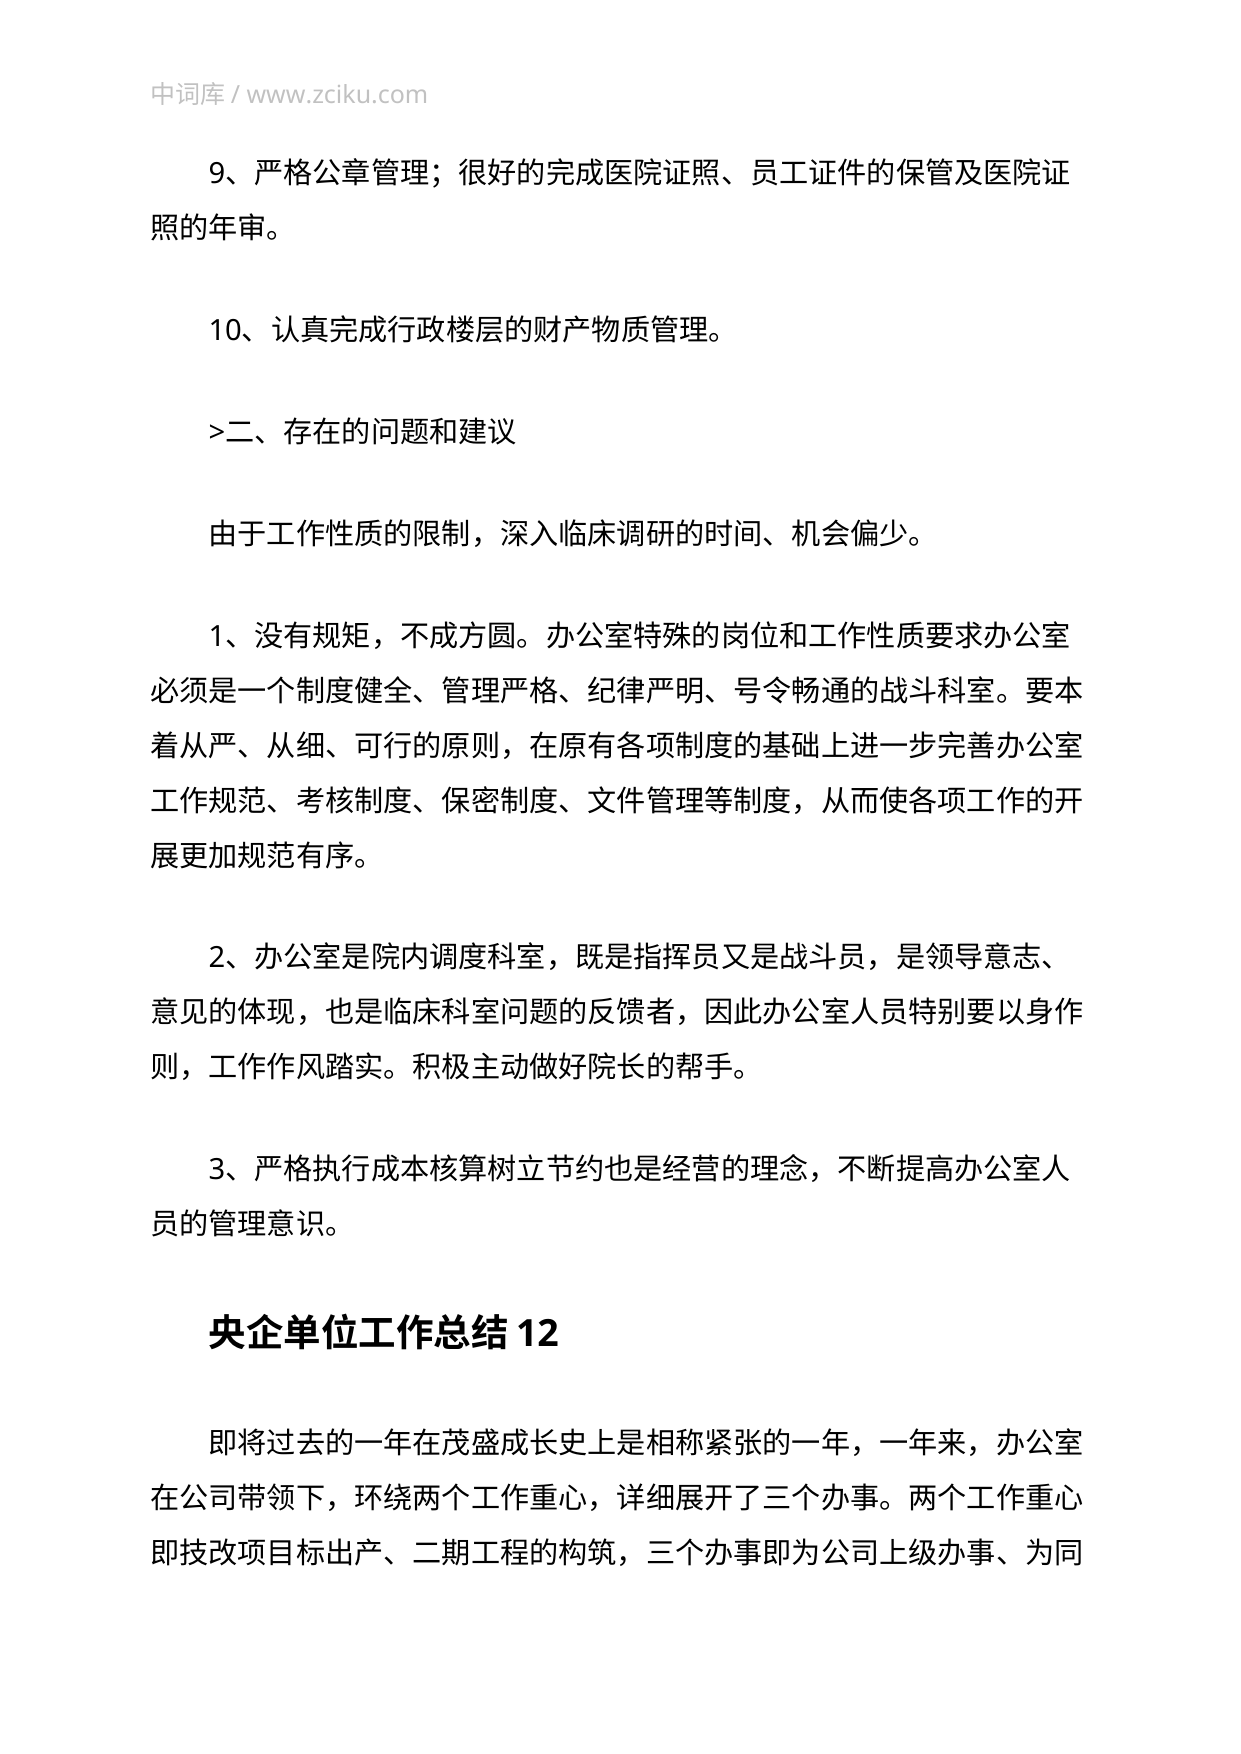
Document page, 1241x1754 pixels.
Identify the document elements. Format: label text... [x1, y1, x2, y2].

text 1、没有规矩，不成方圆。办公室特殊的岗位和工作性质要求办公室必须是一个制度健全、管理严格、纪律严明、号令畅通的战斗科室。要本着从严、从细、可行的原则，在原有各项制度的基础上进一步完善办公室工作规范、考核制度、保密制度、文件管理等制度，从而使各项工作的开展更加规范有序。 [150, 612, 1090, 874]
text >二、存在的问题和建议 [150, 409, 1090, 451]
text 央企单位工作总结12 [150, 1302, 1090, 1357]
text 10、认真完成行政楼层的财产物质管理。 [150, 307, 1090, 349]
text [150, 1420, 1090, 1572]
text 9、严格公章管理；很好的完成医院证照、员工证件的保管及医院证照的年审。 [150, 150, 1090, 247]
text 3、严格执行成本核算树立节约也是经营的理念，不断提高办公室人员的管理意识。 [150, 1146, 1090, 1243]
text 2、办公室是院内调度科室，既是指挥员又是战斗员，是领导意志、意见的体现，也是临床科室问题的反馈者，因此办公室人员特别要以身作则，工作作风踏实。积极主动做好院长的帮手。 [150, 934, 1090, 1086]
text 由于工作性质的限制，深入临床调研的时间、机会偏少。 [150, 511, 1090, 553]
